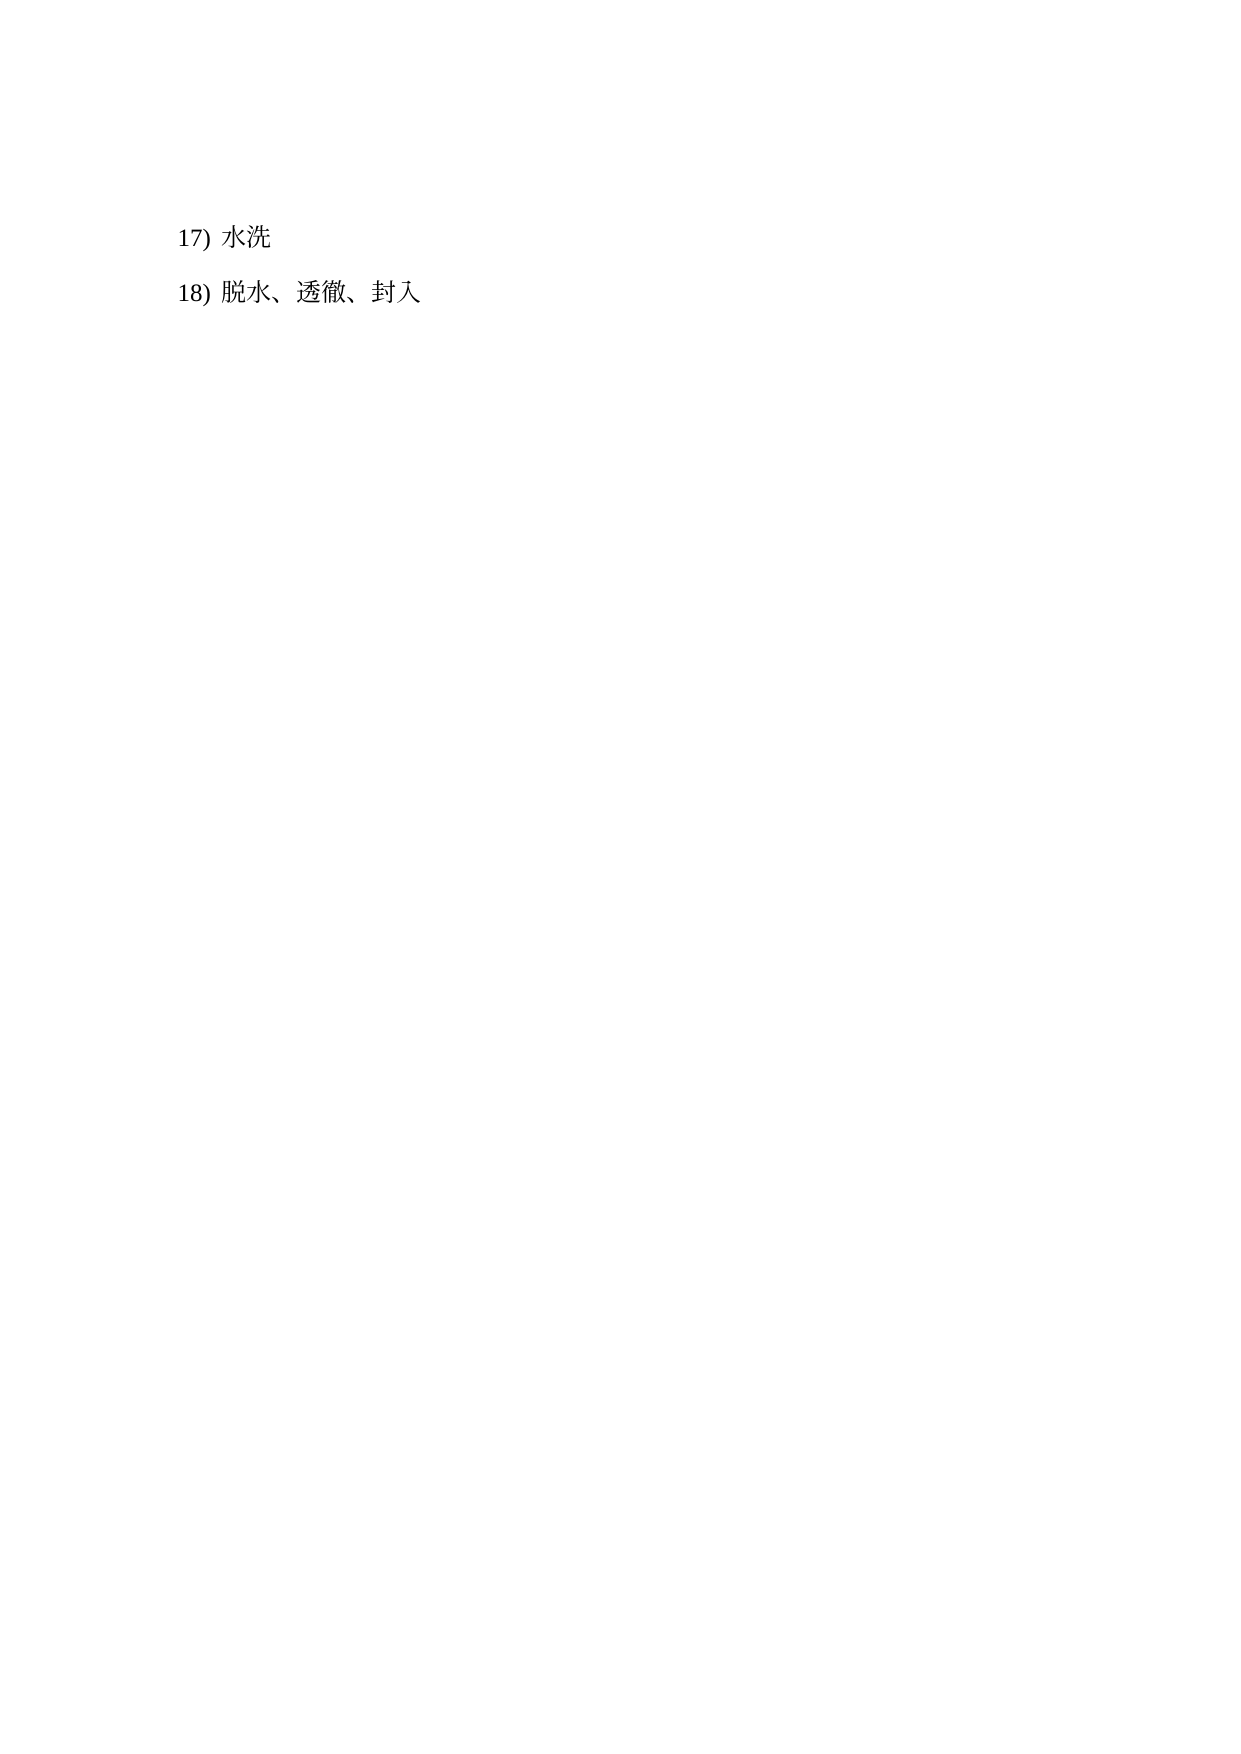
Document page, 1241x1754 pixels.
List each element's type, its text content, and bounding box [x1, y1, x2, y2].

list 水洗 [177, 217, 1063, 254]
list 脱水、透徹、封入 [177, 272, 1063, 310]
